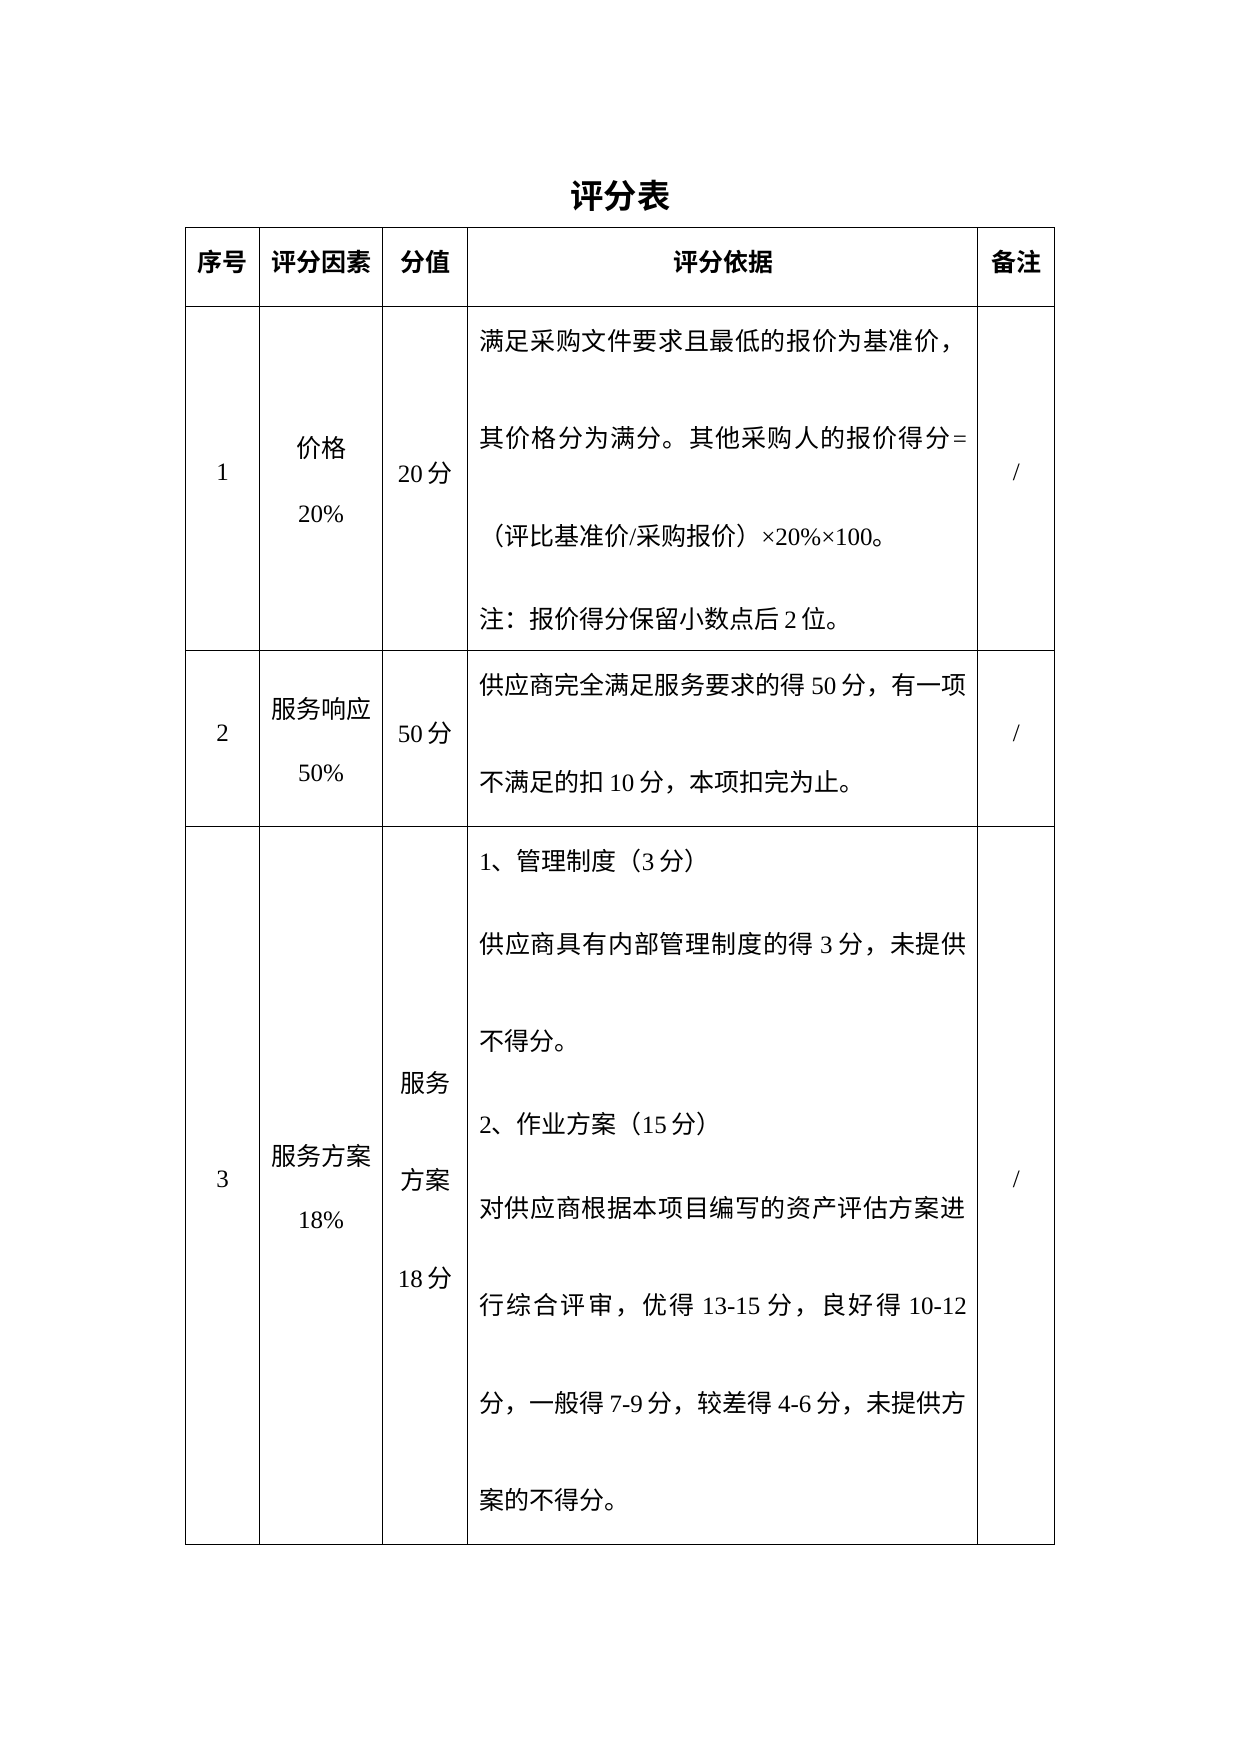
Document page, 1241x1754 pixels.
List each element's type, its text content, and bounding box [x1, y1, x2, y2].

table_header 评分依据 [468, 228, 977, 306]
table_header 分值 [383, 228, 467, 306]
table_cell / [978, 651, 1054, 826]
table_cell 2 [186, 651, 259, 826]
table_cell 3 [186, 827, 259, 1544]
table_cell / [978, 307, 1054, 650]
table_header 评分因素 [260, 228, 382, 306]
table_cell 1 [186, 307, 259, 650]
table_cell 1、管理制度（3分） 供应商具有内部管理制度的得3分，未提供不得分。 2、作业方案（15分） 对供应商根据本项目编写的资产评估方案进行综合评审，优得13-15分，良好得10-12分，一般得7-9分，较差得4-6分，未提供方案的不得分。 [468, 827, 977, 1544]
table_cell 满足采购文件要求且最低的报价为基准价，其价格分为满分。其他采购人的报价得分=（评比基准价/采购报价）×20%×100。 注：报价得分保留小数点后2位。 [468, 307, 977, 650]
table_cell 供应商完全满足服务要求的得50分，有一项不满足的扣10分，本项扣完为止。 [468, 651, 977, 826]
table_cell 服务方案18分 [383, 827, 467, 1544]
table_cell / [978, 827, 1054, 1544]
table_cell 20分 [383, 307, 467, 650]
table_cell 价格 20% [260, 307, 382, 650]
text 评分表 [187, 162, 1053, 227]
table_header 备注 [978, 228, 1054, 306]
table_cell 50分 [383, 651, 467, 826]
table_cell 服务响应50% [260, 651, 382, 826]
table_cell 服务方案18% [260, 827, 382, 1544]
table_header 序号 [186, 228, 259, 306]
